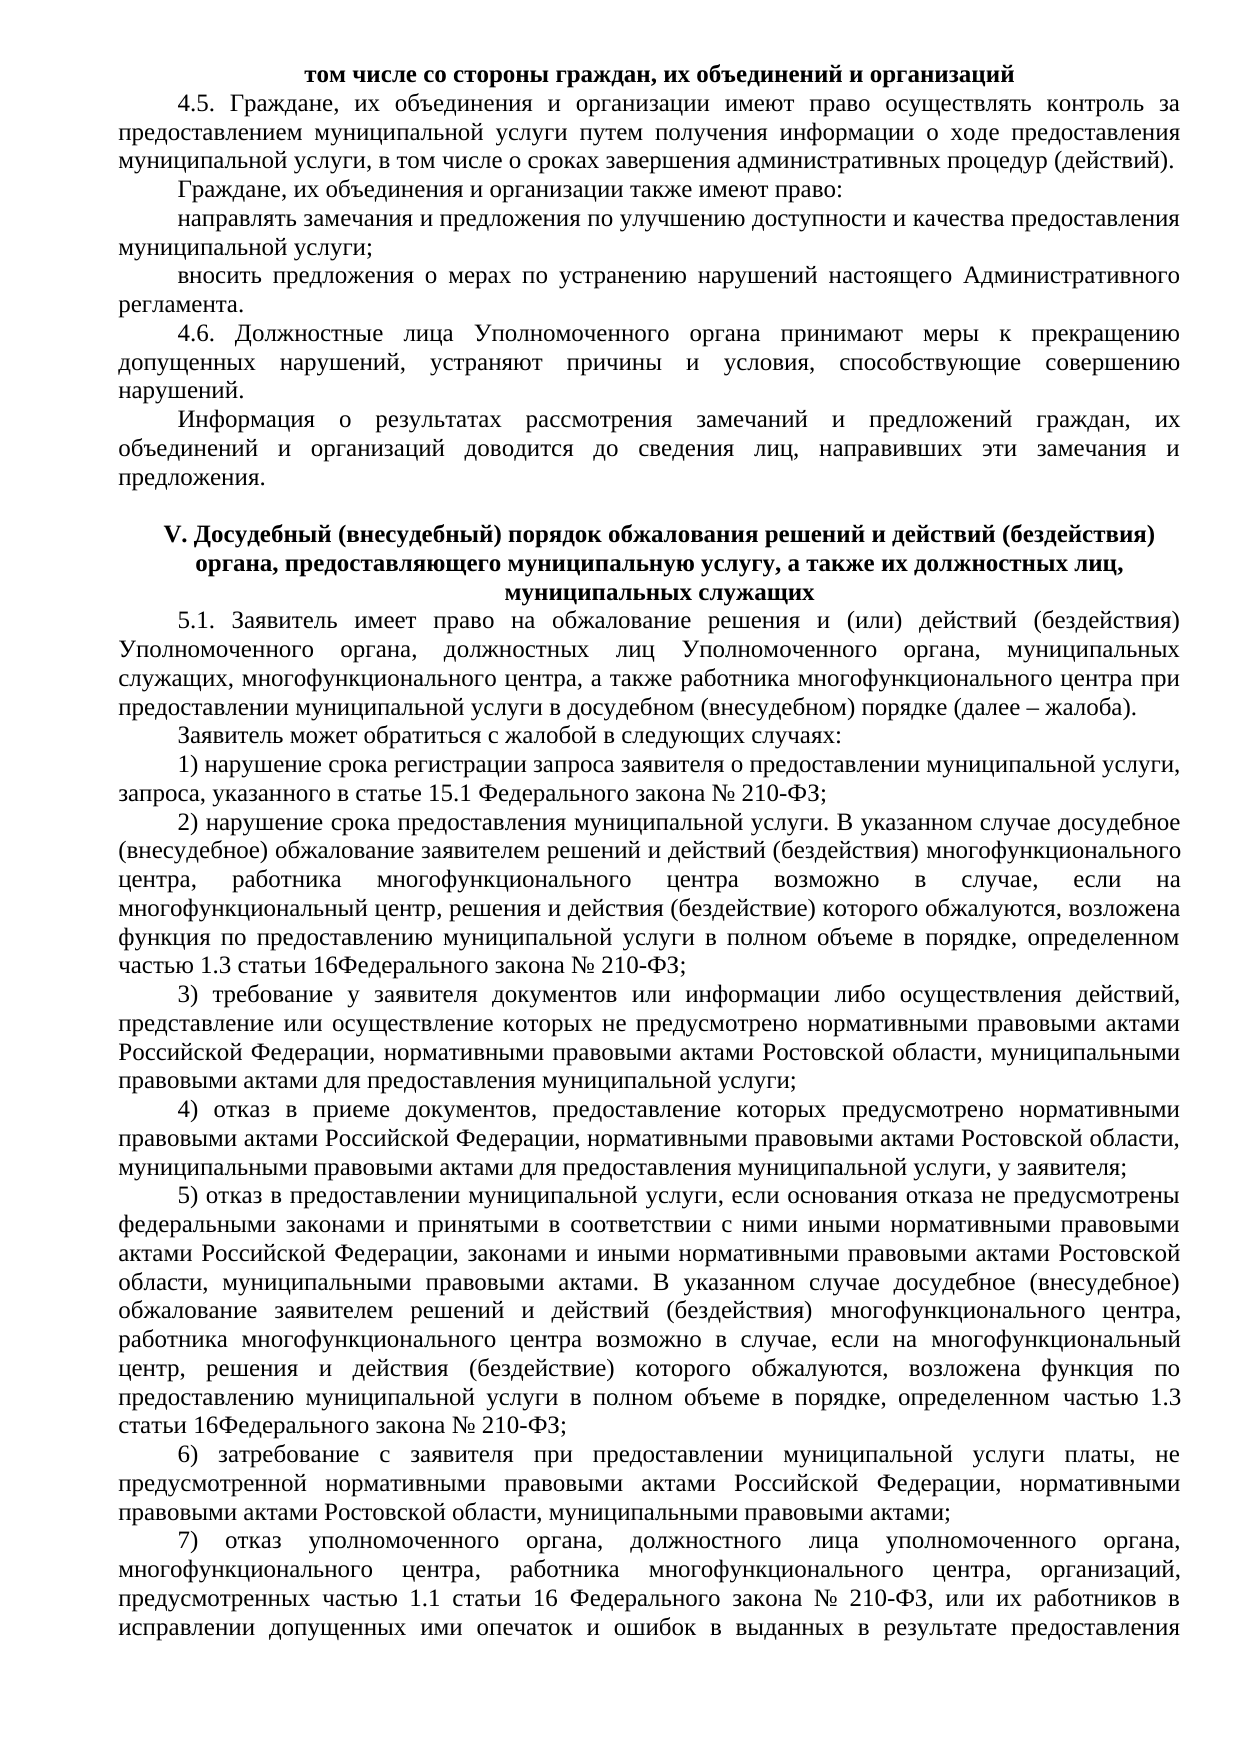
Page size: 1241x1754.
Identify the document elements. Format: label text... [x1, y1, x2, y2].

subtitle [138, 59, 1181, 88]
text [118, 1525, 1181, 1640]
text 4) отказ в приеме документов, предоставление которых предусмотрено нормативными правовыми актами Российской Федерации, нормативными правовыми актами Ростовской области, муниципальными правовыми актами для предоставления муниципальной услуги, у заявителя; [118, 1094, 1181, 1180]
text 5.1. Заявитель имеет право на обжалование решения и (или) действий (бездействия) Уполномоченного органа, должностных лиц Уполномоченного органа, муниципальных служащих, многофункционального центра, а также работника многофункционального центра при предоставлении муниципальной услуги в досудебном (внесудебном) порядке (далее – жалоба). [118, 605, 1181, 720]
text Граждане, их объединения и организации также имеют право: [118, 174, 1181, 203]
text вносить предложения о мерах по устранению нарушений настоящего Административного регламента. [118, 260, 1181, 318]
text Информация о результатах рассмотрения замечаний и предложений граждан, их объединений и организаций доводится до сведения лиц, направивших эти замечания и предложения. [118, 404, 1181, 490]
text 1) нарушение срока регистрации запроса заявителя о предоставлении муниципальной услуги, запроса, указанного в статье 15.1 Федерального закона № 210-ФЗ; [118, 749, 1181, 807]
text направлять замечания и предложения по улучшению доступности и качества предоставления муниципальной услуги; [118, 203, 1181, 260]
text 4.5. Граждане, их объединения и организации имеют право осуществлять контроль за предоставлением муниципальной услуги путем получения информации о ходе предоставления муниципальной услуги, в том числе о сроках завершения административных процедур (действий). [118, 88, 1181, 174]
text Заявитель может обратиться с жалобой в следующих случаях: [118, 720, 1181, 749]
subtitle V. Досудебный (внесудебный) порядок обжалования решений и действий (бездействия) органа, предоставляющего муниципальную услугу, а также их должностных лиц, муниципальных служащих [138, 519, 1181, 605]
text 3) требование у заявителя документов или информации либо осуществления действий, представление или осуществление которых не предусмотрено нормативными правовыми актами Российской Федерации, нормативными правовыми актами Ростовской области, муниципальными правовыми актами для предоставления муниципальной услуги; [118, 979, 1181, 1094]
text 6) затребование с заявителя при предоставлении муниципальной услуги платы, не предусмотренной нормативными правовыми актами Российской Федерации, нормативными правовыми актами Ростовской области, муниципальными правовыми актами; [118, 1439, 1181, 1525]
text 2) нарушение срока предоставления муниципальной услуги. В указанном случае досудебное (внесудебное) обжалование заявителем решений и действий (бездействия) многофункционального центра, работника многофункционального центра возможно в случае, если на многофункциональный центр, решения и действия (бездействие) которого обжалуются, возложена функция по предоставлению муниципальной услуги в полном объеме в порядке, определенном частью 1.3 статьи 16Федерального закона № 210-ФЗ; [118, 807, 1181, 979]
text 5) отказ в предоставлении муниципальной услуги, если основания отказа не предусмотрены федеральными законами и принятыми в соответствии с ними иными нормативными правовыми актами Российской Федерации, законами и иными нормативными правовыми актами Ростовской области, муниципальными правовыми актами. В указанном случае досудебное (внесудебное) обжалование заявителем решений и действий (бездействия) многофункционального центра, работника многофункционального центра возможно в случае, если на многофункциональный центр, решения и действия (бездействие) которого обжалуются, возложена функция по предоставлению муниципальной услуги в полном объеме в порядке, определенном частью 1.3 статьи 16Федерального закона № 210-ФЗ; [118, 1180, 1181, 1439]
text 4.6. Должностные лица Уполномоченного органа принимают меры к прекращению допущенных нарушений, устраняют причины и условия, способствующие совершению нарушений. [118, 318, 1181, 404]
